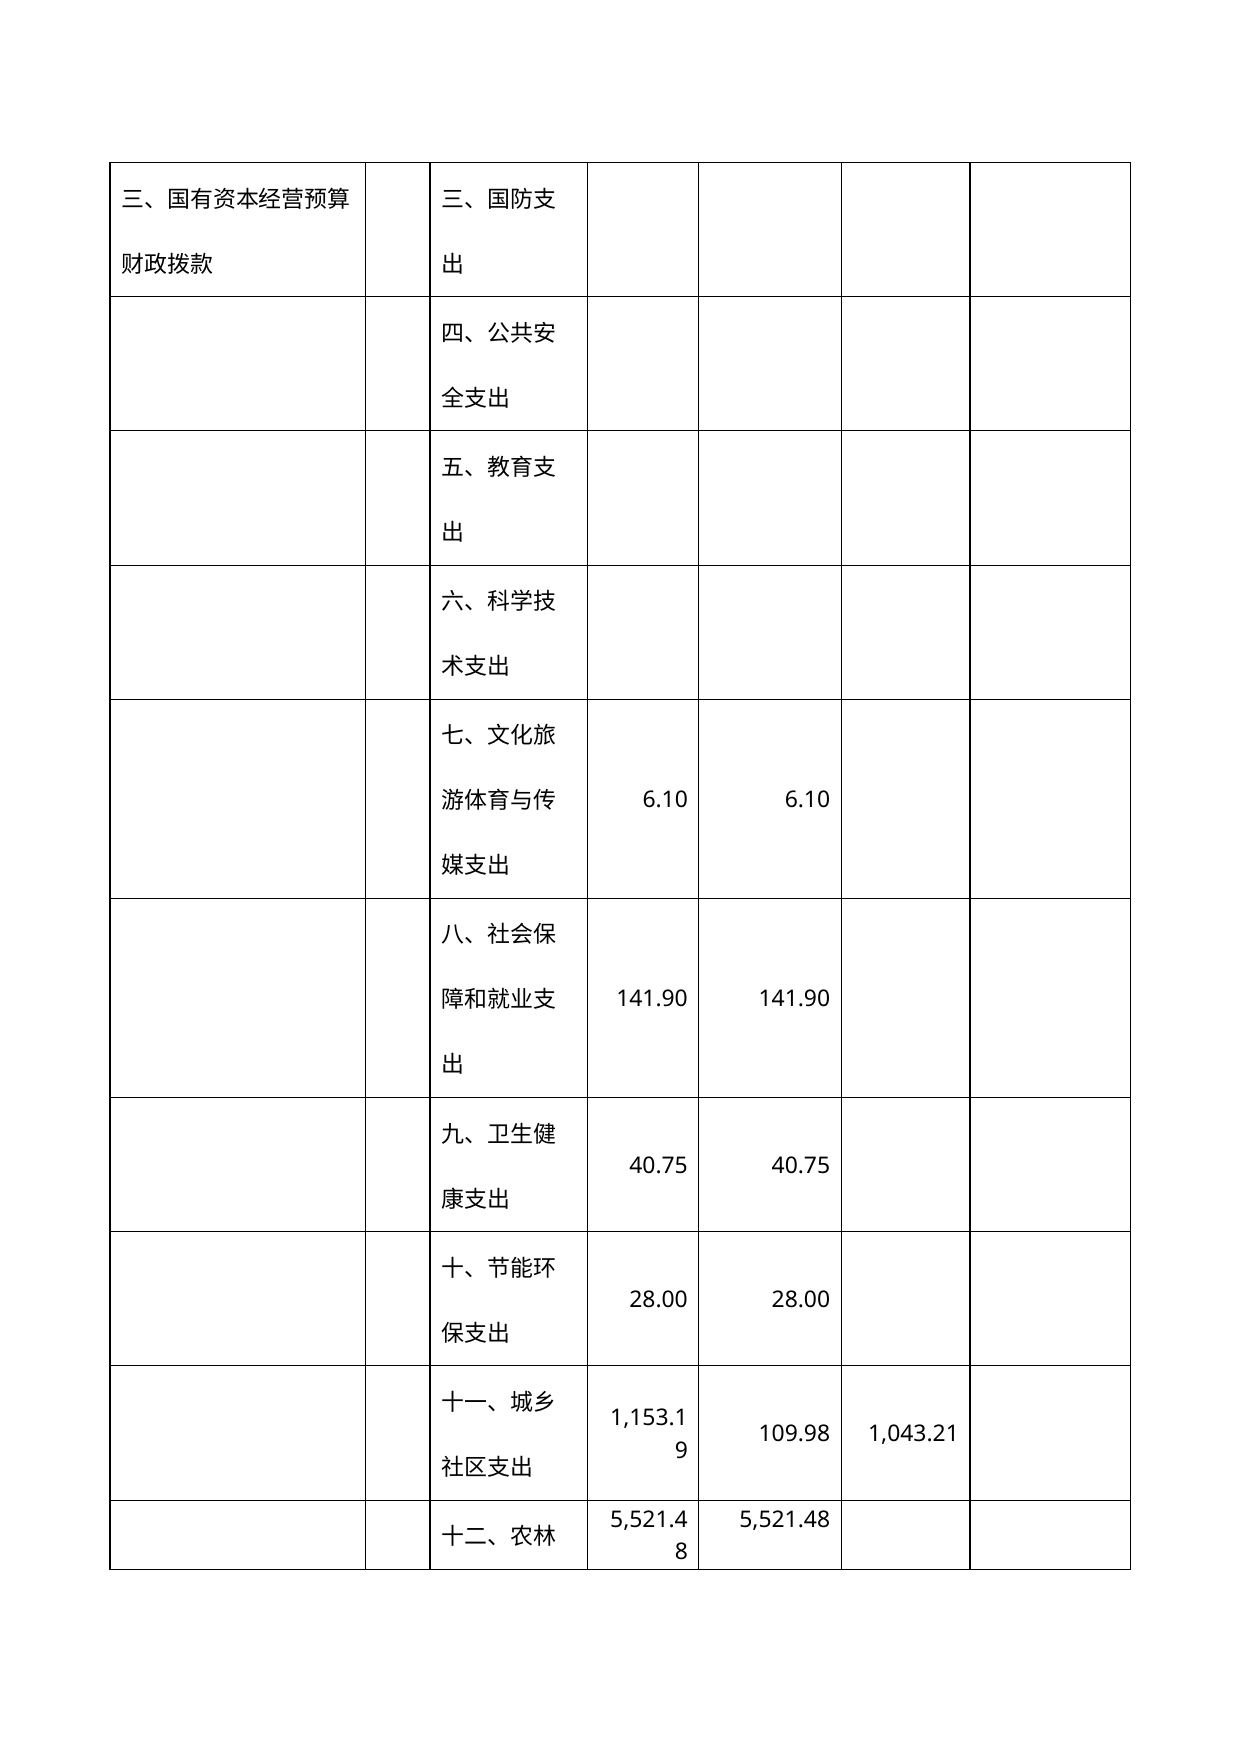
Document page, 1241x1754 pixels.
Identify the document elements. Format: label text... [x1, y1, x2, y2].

table_cell 七、文化旅游体育与传媒支出 [431, 700, 587, 898]
table_cell 五、教育支出 [431, 431, 587, 564]
table_cell 三、国防支出 [431, 163, 587, 296]
table_cell [588, 163, 698, 296]
table_cell [699, 566, 841, 699]
table_cell [111, 297, 365, 430]
table_cell [842, 1098, 969, 1231]
table_cell [111, 1501, 365, 1569]
table_cell [111, 1098, 365, 1231]
table_cell [971, 431, 1130, 564]
table_cell [588, 297, 698, 430]
table_cell 四、公共安全支出 [431, 297, 587, 430]
table_cell [971, 566, 1130, 699]
table_cell [366, 1098, 429, 1231]
table_cell 六、科学技术支出 [431, 566, 587, 699]
table_cell [842, 163, 969, 296]
table_cell [971, 1366, 1130, 1499]
table_cell [366, 1232, 429, 1365]
table_cell 40.75 [699, 1098, 841, 1231]
table_cell 1,153.19 [588, 1366, 698, 1499]
table_cell 6.10 [588, 700, 698, 898]
table_cell 三、国有资本经营预算财政拨款 [111, 163, 365, 296]
table_cell 40.75 [588, 1098, 698, 1231]
table_cell [842, 566, 969, 699]
table_cell [111, 1366, 365, 1499]
table_cell 109.98 [699, 1366, 841, 1499]
table_cell [699, 431, 841, 564]
table_cell [111, 431, 365, 564]
table_cell [971, 899, 1130, 1097]
table_cell [366, 431, 429, 564]
table_cell [971, 1501, 1130, 1569]
table_cell 1,043.21 [842, 1366, 969, 1499]
table_cell [699, 163, 841, 296]
table_cell [366, 297, 429, 430]
table_cell 28.00 [699, 1232, 841, 1365]
table_cell [111, 1232, 365, 1365]
table_cell 八、社会保障和就业支出 [431, 899, 587, 1097]
table_cell [842, 297, 969, 430]
table_cell [971, 1232, 1130, 1365]
table_cell [971, 700, 1130, 898]
table_cell 十、节能环保支出 [431, 1232, 587, 1365]
table_cell 141.90 [699, 899, 841, 1097]
table_cell [366, 700, 429, 898]
table_cell 十一、城乡社区支出 [431, 1366, 587, 1499]
table_cell [366, 163, 429, 296]
table_cell [366, 1501, 429, 1569]
table_cell 5,521.48 [699, 1501, 841, 1569]
table_cell 28.00 [588, 1232, 698, 1365]
table_cell [842, 899, 969, 1097]
table_cell [842, 1232, 969, 1365]
table_cell 6.10 [699, 700, 841, 898]
table_cell [971, 163, 1130, 296]
table_cell [842, 1501, 969, 1569]
table_cell [366, 566, 429, 699]
table_cell [111, 566, 365, 699]
table_cell [842, 700, 969, 898]
table_cell 十二、农林水支出 [431, 1501, 587, 1569]
table_cell [971, 297, 1130, 430]
table_cell [588, 566, 698, 699]
table_cell [111, 899, 365, 1097]
table_cell [842, 431, 969, 564]
table_cell [366, 1366, 429, 1499]
table_cell [971, 1098, 1130, 1231]
table_cell [111, 700, 365, 898]
table_cell 5,521.48 [588, 1501, 698, 1569]
table_cell [699, 297, 841, 430]
table_cell [366, 899, 429, 1097]
table_cell [588, 431, 698, 564]
table_cell 141.90 [588, 899, 698, 1097]
table_cell 九、卫生健康支出 [431, 1098, 587, 1231]
